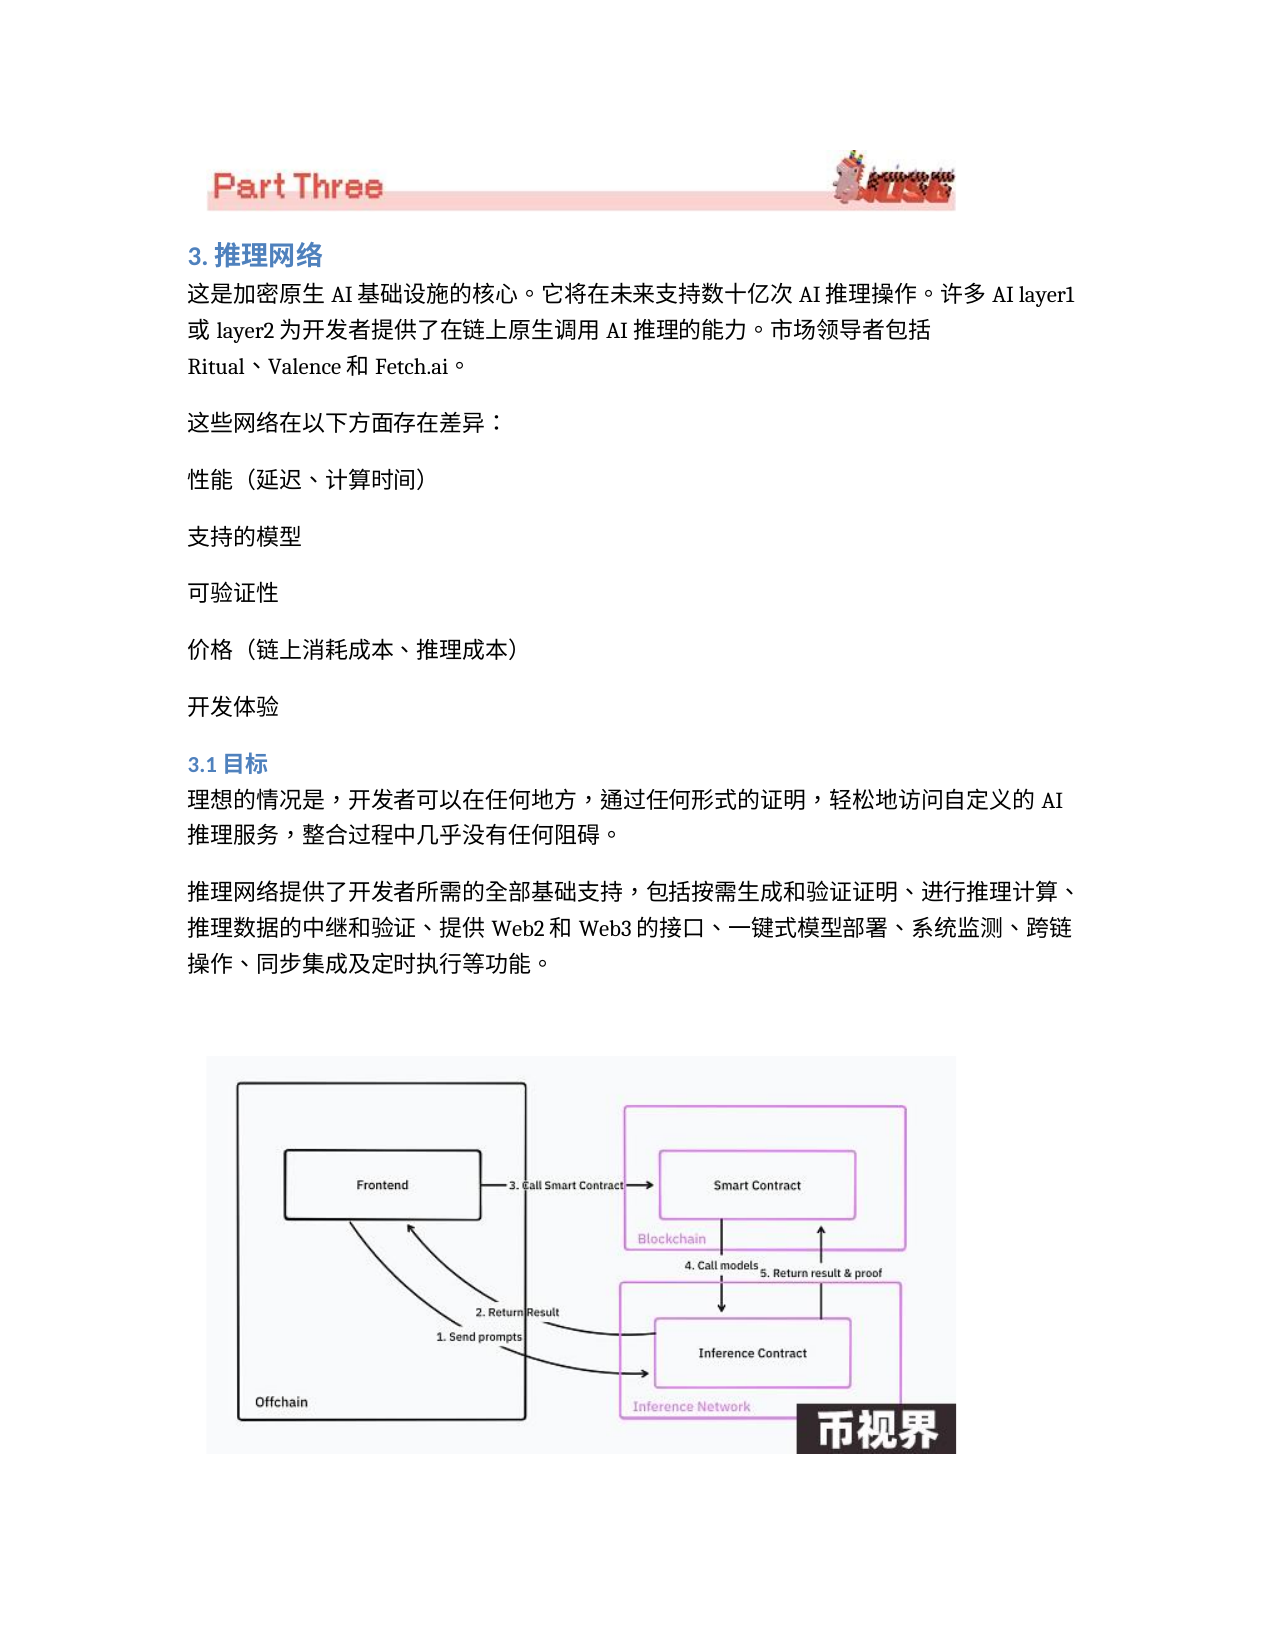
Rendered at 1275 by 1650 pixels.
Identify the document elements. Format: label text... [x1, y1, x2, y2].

picture [206, 1056, 957, 1454]
text 可验证性 [187, 577, 1087, 608]
text 这些网络在以下方面存在差异： [187, 407, 1087, 438]
text 开发体验 [187, 691, 1087, 722]
text 推理网络提供了开发者所需的全部基础支持，包括按需生成和验证证明、进行推理计算、推理数据的中继和验证、提供 Web2 和 Web3 的接口、一键式模型部署、系统监测、跨链操作、同步集成及定时执行等功能。 [187, 876, 1087, 979]
subtitle 3.1 目标 [187, 748, 1087, 779]
text 支持的模型 [187, 521, 1087, 552]
text 价格（链上消耗成本、推理成本） [187, 634, 1087, 665]
text 这是加密原生 AI 基础设施的核心。它将在未来支持数十亿次 AI 推理操作。许多 AI layer1 或 layer2 为开发者提供了在链上原生调用 AI 推理的能力。市场领导者包括 Ritual、Valence 和 Fetch.ai。 [187, 278, 1087, 381]
subtitle 3. 推理网络 [187, 236, 1087, 273]
text 性能（延迟、计算时间） [187, 464, 1087, 495]
picture [206, 150, 957, 212]
text 理想的情况是，开发者可以在任何地方，通过任何形式的证明，轻松地访问自定义的 AI 推理服务，整合过程中几乎没有任何阻碍。 [187, 783, 1087, 851]
